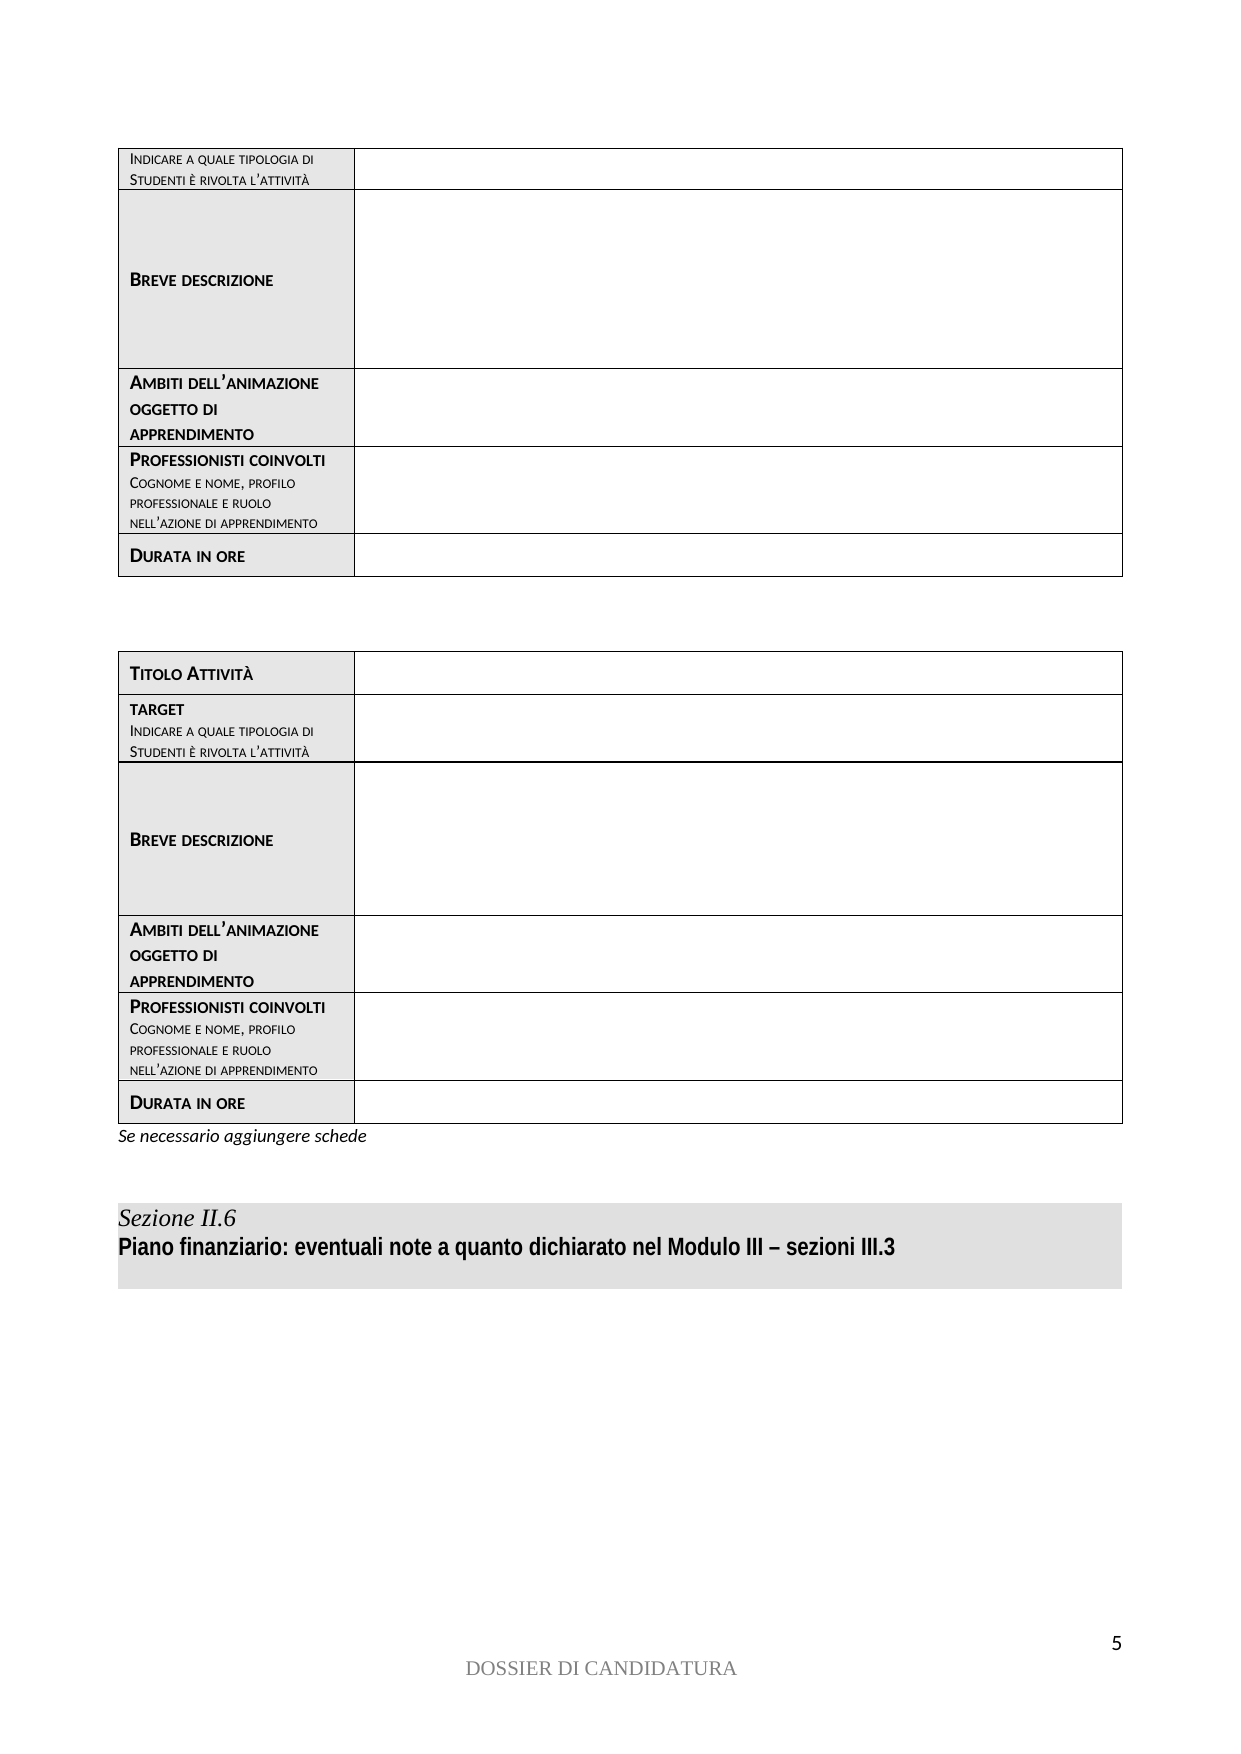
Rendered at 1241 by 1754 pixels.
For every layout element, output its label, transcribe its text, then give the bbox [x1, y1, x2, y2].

table_cell [355, 447, 1122, 533]
table_cell Professionisti coinvolti Cognome e nome, profilo professionale e ruolo nell’azione di apprendimento [119, 993, 354, 1079]
table_cell Durata in ore [119, 534, 354, 576]
table_cell [355, 369, 1122, 446]
table_header Titolo Attività [119, 652, 354, 694]
text Sezione II.6 [118, 1203, 1122, 1232]
table_cell Breve descrizione [119, 190, 354, 368]
table_cell [355, 149, 1122, 189]
table_cell [355, 993, 1122, 1079]
table_cell [355, 695, 1122, 761]
table_header [355, 652, 1122, 694]
table_cell [355, 190, 1122, 368]
table_cell target Indicare a quale tipologia di Studenti è rivolta l’attività [119, 695, 354, 761]
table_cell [119, 447, 354, 533]
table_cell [119, 149, 354, 189]
table_cell [355, 763, 1122, 915]
table_cell Ambiti dell’animazione oggetto di apprendimento [119, 916, 354, 992]
table_cell Durata in ore [119, 1081, 354, 1123]
table_cell Ambiti dell’animazione oggetto di apprendimento [119, 369, 354, 446]
table_cell [355, 916, 1122, 992]
text Se necessario aggiungere schede [118, 1124, 1122, 1147]
table_cell [355, 534, 1122, 576]
table_cell Breve descrizione [119, 763, 354, 915]
table_cell [355, 1081, 1122, 1123]
text Piano finanziario: eventuali note a quanto dichiarato nel Modulo III – sezioni III.3 [118, 1232, 1122, 1261]
